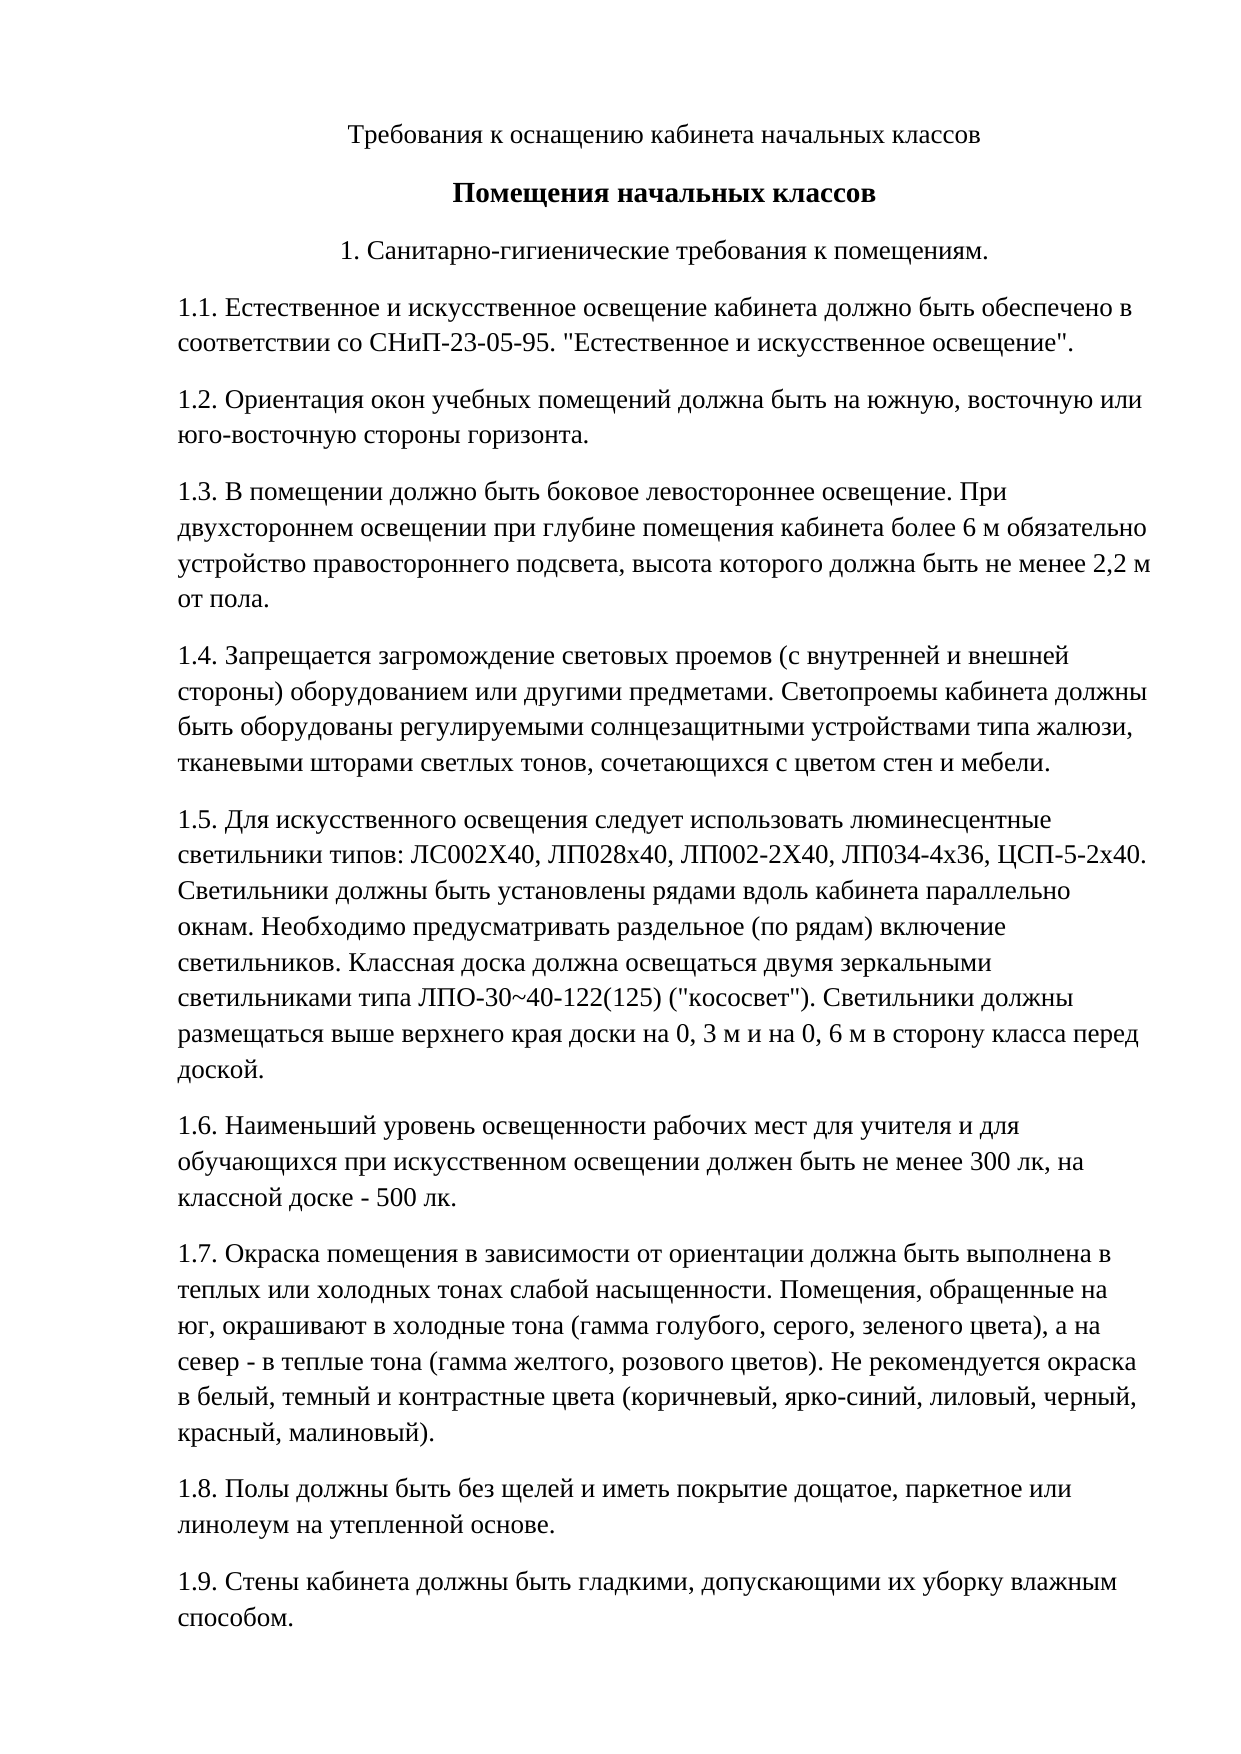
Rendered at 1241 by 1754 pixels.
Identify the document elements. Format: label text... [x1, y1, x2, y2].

text 1.6. Наименьший уровень освещенности рабочих мест для учителя и для обучающихся при искусственном освещении должен быть не менее 300 лк, на классной доске - 500 лк. [177, 1109, 1152, 1212]
text Требования к оснащению кабинета начальных классов [177, 118, 1152, 149]
text 1.8. Полы должны быть без щелей и иметь покрытие дощатое, паркетное или линолеум на утепленной основе. [177, 1473, 1152, 1539]
text 1.1. Естественное и искусственное освещение кабинета должно быть обеспечено в соответствии со СНиП-23-05-95. "Естественное и искусственное освещение". [177, 291, 1152, 357]
text 1.7. Окраска помещения в зависимости от ориентации должна быть выполнена в теплых или холодных тонах слабой насыщенности. Помещения, обращенные на юг, окрашивают в холодные тона (гамма голубого, серого, зеленого цвета), а на север - в теплые тона (гамма желтого, розового цветов). Не рекомендуется окраска в белый, темный и контрастные цвета (коричневый, ярко-синий, лиловый, черный, красный, малиновый). [177, 1237, 1152, 1447]
text 1.5. Для искусственного освещения следует использовать люминесцентные светильники типов: ЛС002Х40, ЛП028х40, ЛП002-2Х40, ЛП034-4х36, ЦСП-5-2х40. Светильники должны быть установлены рядами вдоль кабинета параллельно окнам. Необходимо предусматривать раздельное (по рядам) включение светильников. Классная доска должна освещаться двумя зеркальными светильниками типа ЛПО-30~40-122(125) ("кососвет"). Светильники должны размещаться выше верхнего края доски на 0, 3 м и на 0, 6 м в сторону класса перед доской. [177, 803, 1152, 1084]
text 1. Санитарно-гигиенические требования к помещениям. [177, 234, 1152, 265]
text 1.4. Запрещается загромождение световых проемов (с внутренней и внешней стороны) оборудованием или другими предметами. Светопроемы кабинета должны быть оборудованы регулируемыми солнцезащитными устройствами типа жалюзи, тканевыми шторами светлых тонов, сочетающихся с цветом стен и мебели. [177, 639, 1152, 777]
text 1.9. Стены кабинета должны быть гладкими, допускающими их уборку влажным способом. [177, 1565, 1152, 1632]
text 1.3. В помещении должно быть боковое левостороннее освещение. При двухстороннем освещении при глубине помещения кабинета более 6 м обязательно устройство правостороннего подсвета, высота которого должна быть не менее 2,2 м от пола. [177, 475, 1152, 613]
text Помещения начальных классов [177, 175, 1152, 208]
text 1.2. Ориентация окон учебных помещений должна быть на южную, восточную или юго-восточную стороны горизонта. [177, 383, 1152, 450]
